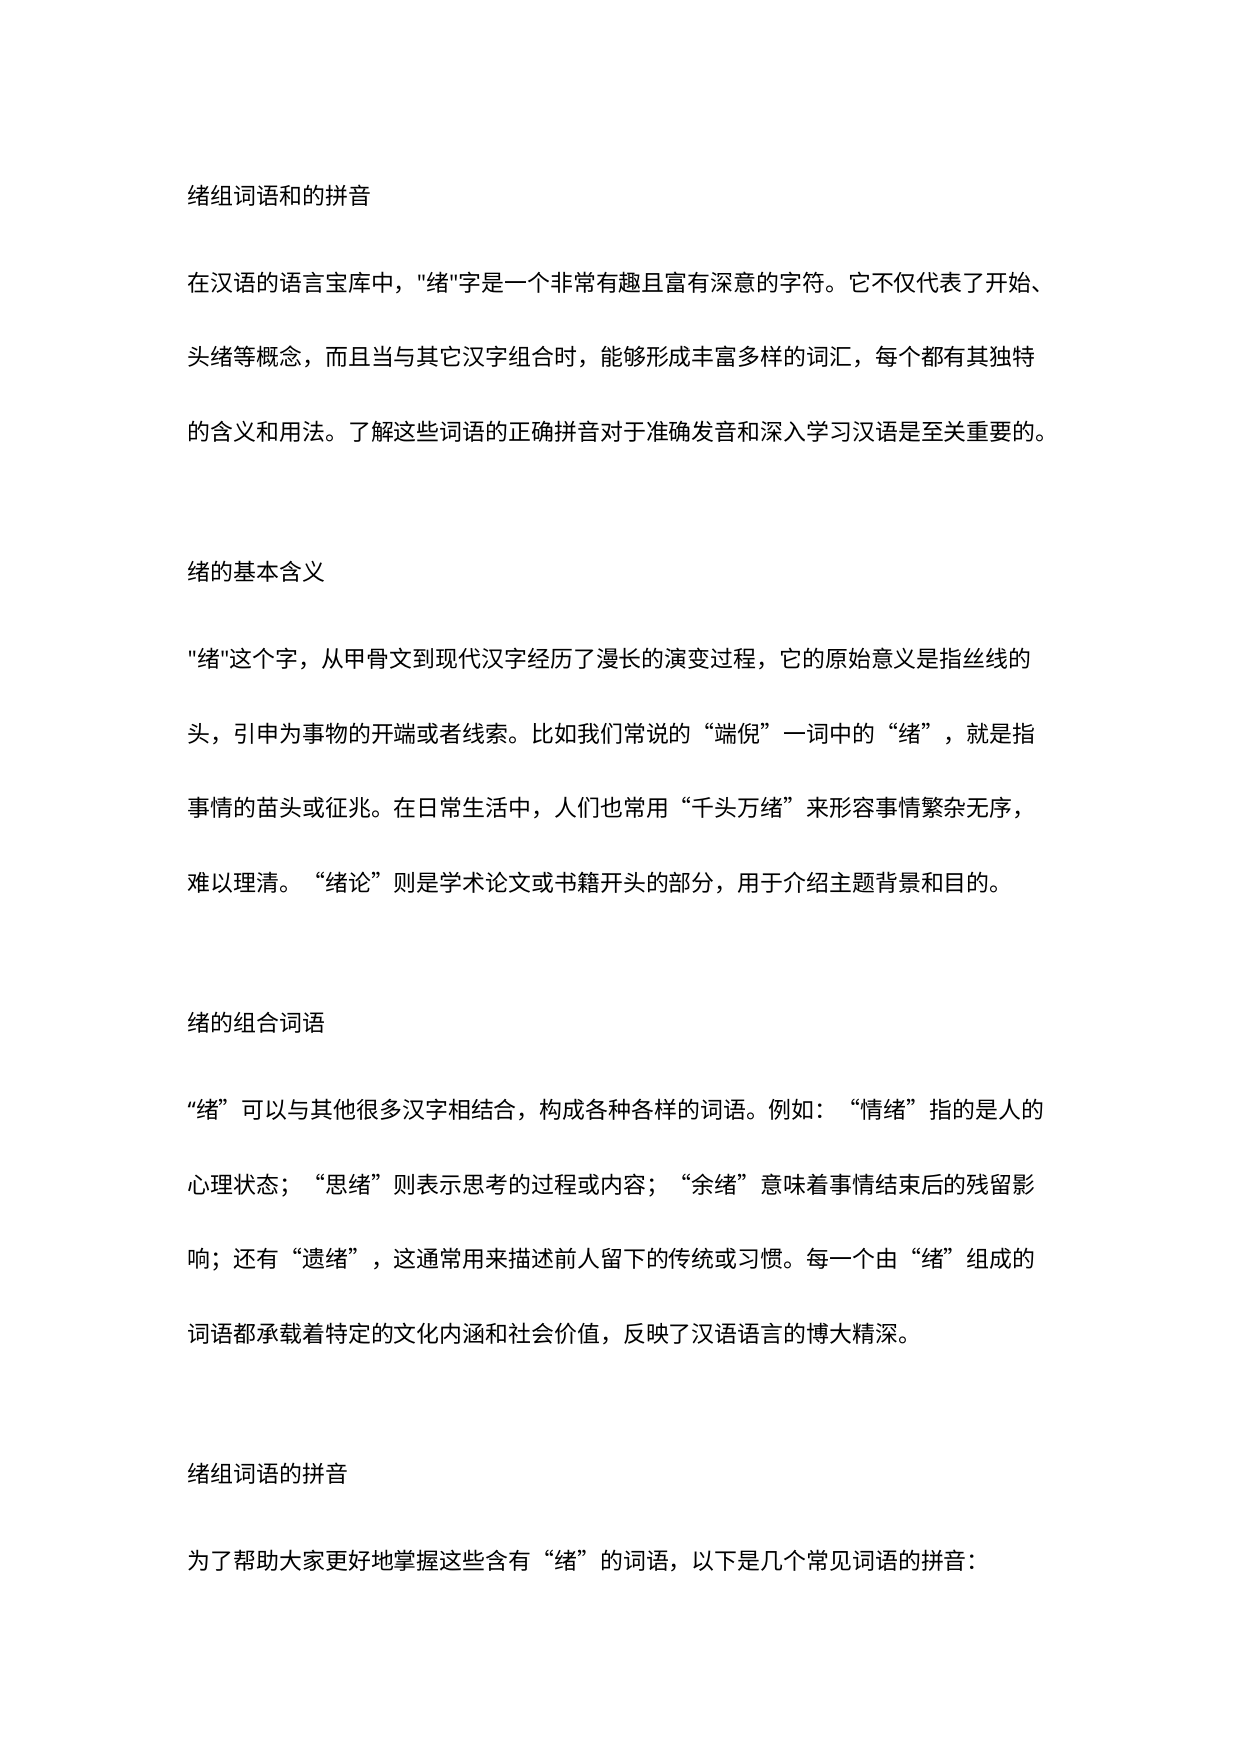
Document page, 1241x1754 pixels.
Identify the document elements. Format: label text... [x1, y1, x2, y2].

text 为了帮助大家更好地掌握这些含有“绪”的词语，以下是几个常见词语的拼音： [187, 1527, 1053, 1592]
text 绪组词语和的拼音 [187, 162, 1053, 227]
text 在汉语的语言宝库中，"绪"字是一个非常有趣且富有深意的字符。它不仅代表了开始、头绪等概念，而且当与其它汉字组合时，能够形成丰富多样的词汇，每个都有其独特的含义和用法。了解这些词语的正确拼音对于准确发音和深入学习汉语是至关重要的。 [187, 248, 1053, 463]
text 绪组词语的拼音 [187, 1440, 1053, 1505]
text 绪的基本含义 [187, 538, 1053, 603]
text “绪”可以与其他很多汉字相结合，构成各种各样的词语。例如：“情绪”指的是人的心理状态；“思绪”则表示思考的过程或内容；“余绪”意味着事情结束后的残留影响；还有“遗绪”，这通常用来描述前人留下的传统或习惯。每一个由“绪”组成的词语都承载着特定的文化内涵和社会价值，反映了汉语语言的博大精深。 [187, 1076, 1053, 1365]
text 绪的组合词语 [187, 989, 1053, 1054]
text "绪"这个字，从甲骨文到现代汉字经历了漫长的演变过程，它的原始意义是指丝线的头，引申为事物的开端或者线索。比如我们常说的“端倪”一词中的“绪”，就是指事情的苗头或征兆。在日常生活中，人们也常用“千头万绪”来形容事情繁杂无序，难以理清。“绪论”则是学术论文或书籍开头的部分，用于介绍主题背景和目的。 [187, 625, 1053, 914]
